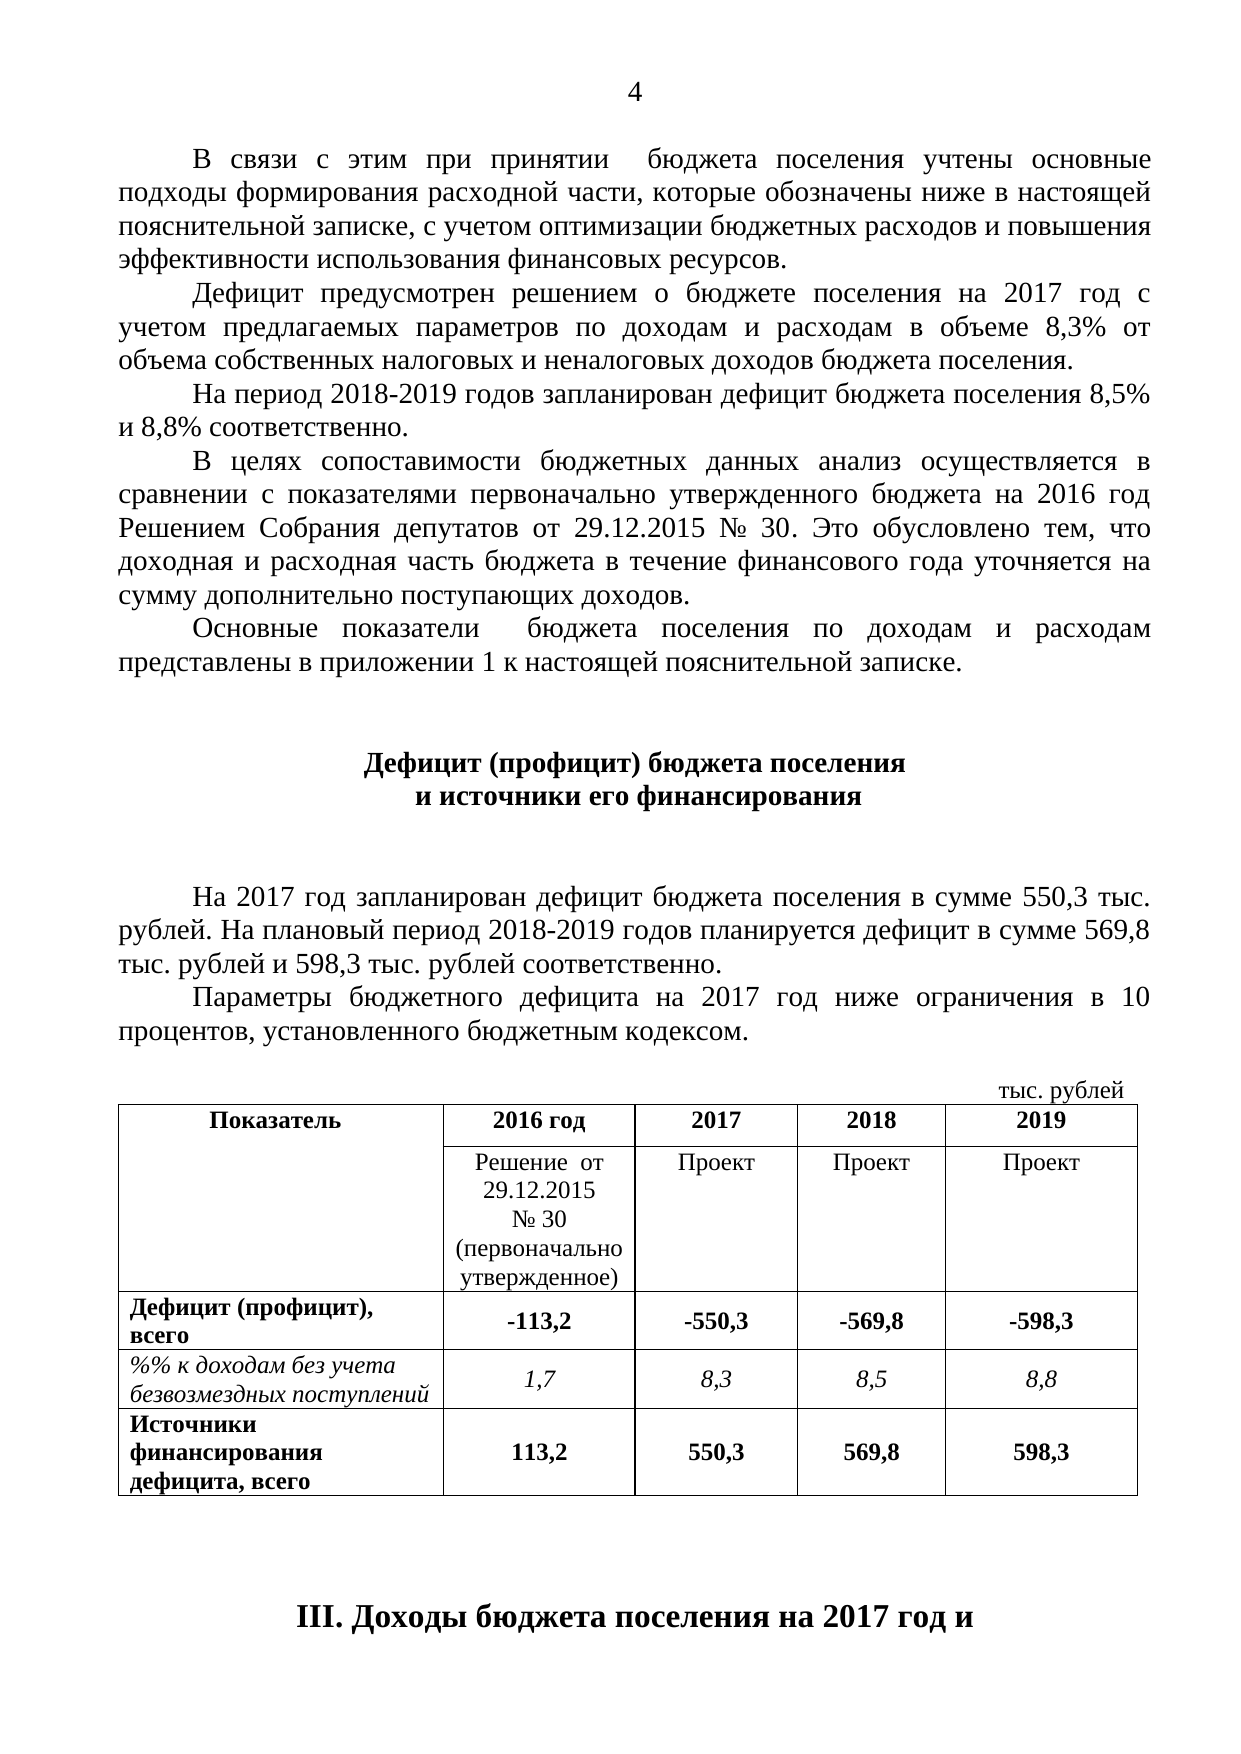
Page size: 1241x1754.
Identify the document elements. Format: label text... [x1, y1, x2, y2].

table_cell Проект [798, 1147, 945, 1291]
text III. Доходы бюджета поселения на 2017 год и [118, 1597, 1152, 1635]
table_cell Решение от 29.12.2015 № 30 (первоначально утвержденное) [444, 1147, 634, 1291]
table_cell Дефицит (профицит), всего [119, 1292, 443, 1349]
table_cell Проект [946, 1147, 1137, 1291]
table_header 2016 год [444, 1105, 634, 1146]
table_cell -598,3 [946, 1292, 1137, 1349]
table_header 2018 [798, 1105, 945, 1146]
table_cell 8,5 [798, 1350, 945, 1408]
text тыс. рублей [148, 1075, 1150, 1104]
table_cell -569,8 [798, 1292, 945, 1349]
text Основные показатели бюджета поселения по доходам и расходам представлены в приложении 1 к настоящей пояснительной записке. [118, 611, 1152, 678]
text Дефицит предусмотрен решением о бюджете поселения на 2017 год с учетом предлагаемых параметров по доходам и расходам в объеме 8,3% от объема собственных налоговых и неналоговых доходов бюджета поселения. [118, 275, 1152, 376]
table_cell 569,8 [798, 1409, 945, 1495]
text Параметры бюджетного дефицита на 2017 год ниже ограничения в 10 процентов, установленного бюджетным кодексом. [118, 979, 1152, 1047]
table_cell Проект [636, 1147, 797, 1291]
table_cell %% к доходам без учета безвозмездных поступлений [119, 1350, 443, 1408]
text На период 2018-2019 годов запланирован дефицит бюджета поселения 8,5% и 8,8% соответственно. [118, 376, 1152, 443]
table_cell 8,3 [636, 1350, 797, 1408]
table_cell 1,7 [444, 1350, 634, 1408]
table_header 2019 [946, 1105, 1137, 1146]
text В целях сопоставимости бюджетных данных анализ осуществляется в сравнении с показателями первоначально утвержденного бюджета на 2016 год Решением Собрания депутатов от 29.12.2015 № 30. Это обусловлено тем, что доходная и расходная часть бюджета в течение финансового года уточняется на сумму дополнительно поступающих доходов. [118, 443, 1152, 611]
table_cell -550,3 [636, 1292, 797, 1349]
table_cell 8,8 [946, 1350, 1137, 1408]
table_cell 113,2 [444, 1409, 634, 1495]
text Дефицит (профицит) бюджета поселения [118, 745, 1152, 778]
table_cell Источники финансирования дефицита, всего [119, 1409, 443, 1495]
text На 2017 год запланирован дефицит бюджета поселения в сумме 550,3 тыс. рублей. На плановый период 2018-2019 годов планируется дефицит в сумме 569,8 тыс. рублей и 598,3 тыс. рублей соответственно. [118, 879, 1152, 979]
table_cell 598,3 [946, 1409, 1137, 1495]
table_cell 550,3 [636, 1409, 797, 1495]
text и источники его финансирования [118, 778, 1152, 812]
table_cell -113,2 [444, 1292, 634, 1349]
table_header 2017 [636, 1105, 797, 1146]
table_header Показатель [119, 1105, 443, 1291]
text В связи с этим при принятии бюджета поселения учтены основные подходы формирования расходной части, которые обозначены ниже в настоящей пояснительной записке, с учетом оптимизации бюджетных расходов и повышения эффективности использования финансовых ресурсов. [118, 141, 1152, 275]
